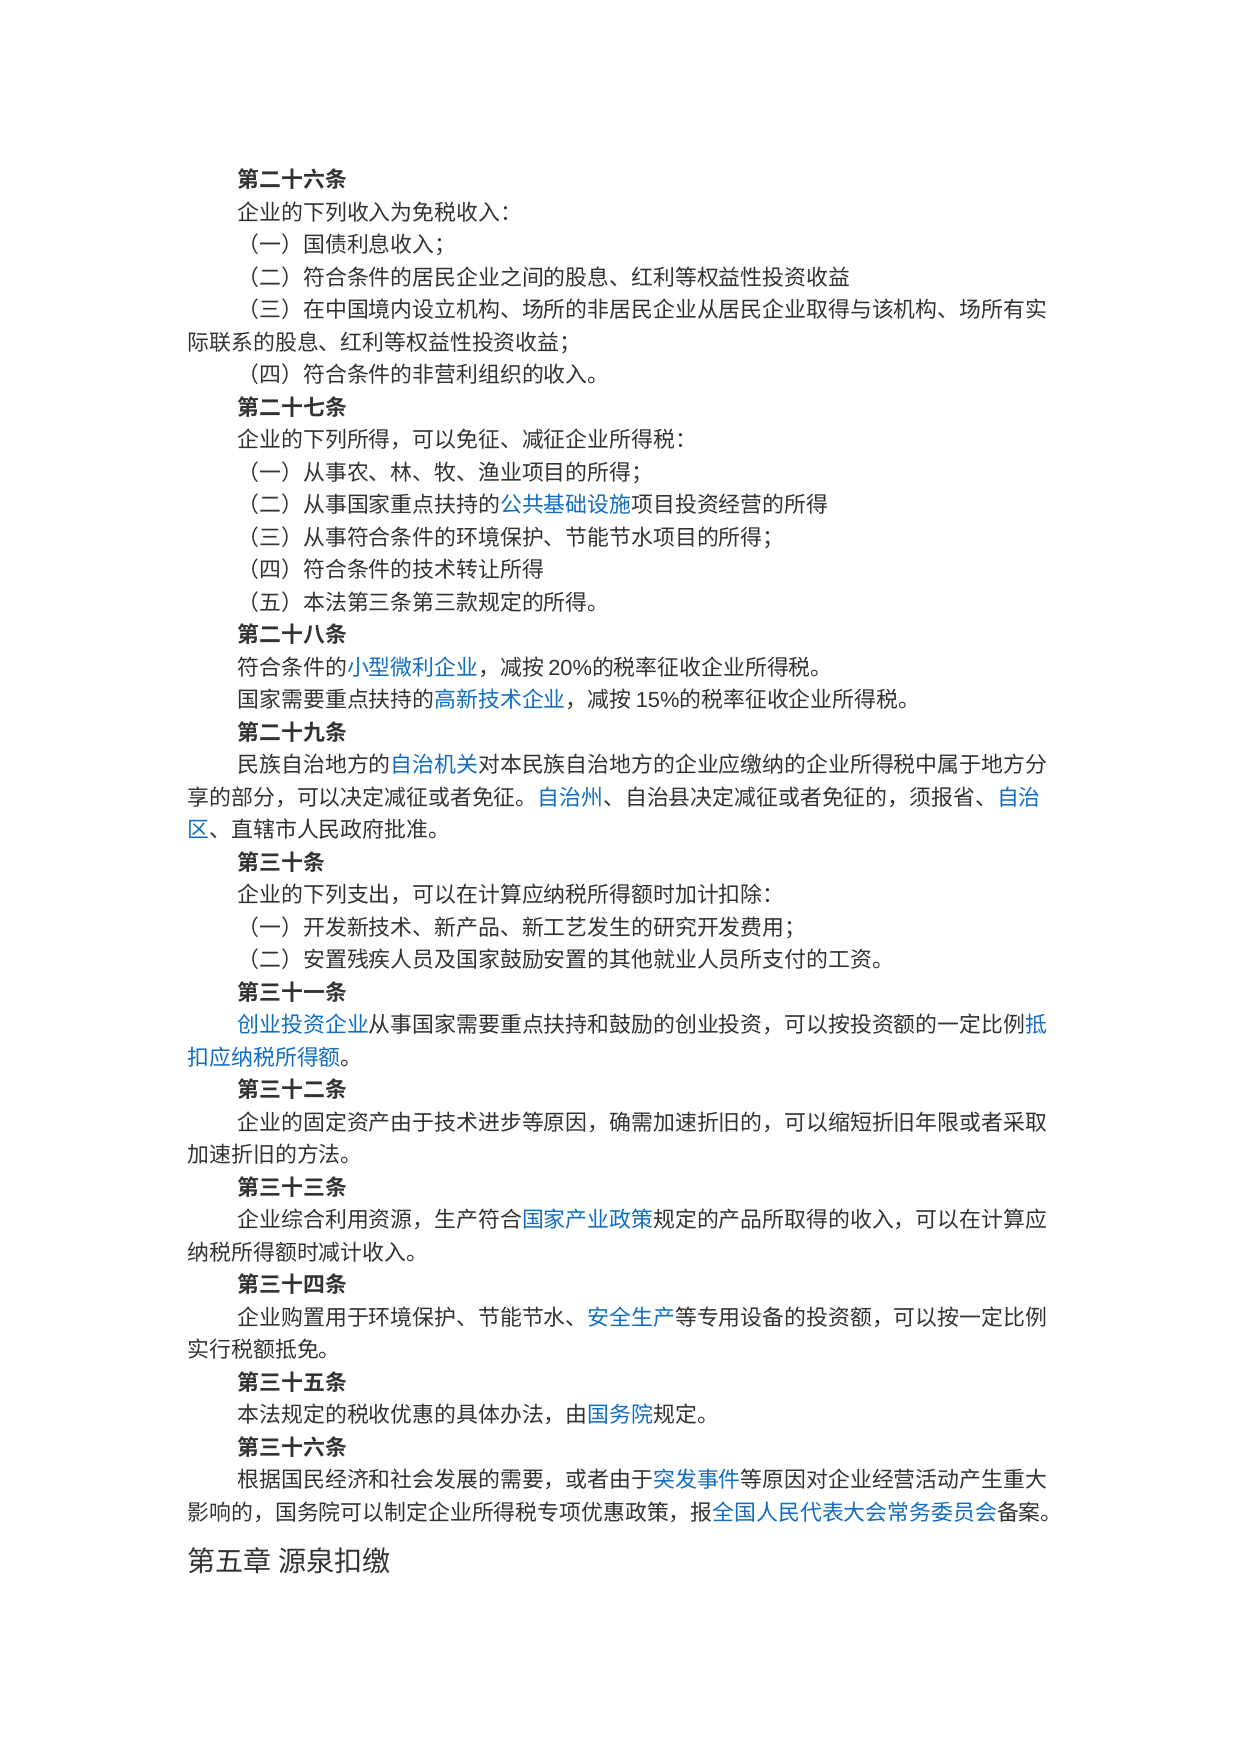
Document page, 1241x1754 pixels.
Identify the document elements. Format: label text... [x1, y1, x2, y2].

text 第三十一条 [187, 974, 1053, 1007]
text （二）安置残疾人员及国家鼓励安置的其他就业人员所支付的工资。 [187, 942, 1053, 974]
text 本法规定的税收优惠的具体办法，由国务院规定。 [187, 1397, 1053, 1429]
text 第三十六条 [187, 1429, 1053, 1462]
text 第三十条 [187, 844, 1053, 877]
text 企业购置用于环境保护、节能节水、安全生产等专用设备的投资额，可以按一定比例实行税额抵免。 [187, 1299, 1053, 1364]
text （一）开发新技术、新产品、新工艺发生的研究开发费用； [187, 909, 1053, 942]
text （四）符合条件的非营利组织的收入。 [187, 357, 1053, 389]
text 创业投资企业从事国家需要重点扶持和鼓励的创业投资，可以按投资额的一定比例抵扣应纳税所得额。 [187, 1007, 1053, 1072]
text 企业的下列收入为免税收入： [187, 194, 1053, 227]
text 根据国民经济和社会发展的需要，或者由于突发事件等原因对企业经营活动产生重大影响的，国务院可以制定企业所得税专项优惠政策，报全国人民代表大会常务委员会备案。 [187, 1462, 1053, 1527]
text 第三十五条 [187, 1364, 1053, 1397]
text 第二十九条 [187, 714, 1053, 747]
text 第三十三条 [187, 1169, 1053, 1202]
text 第三十二条 [187, 1072, 1053, 1104]
text 第二十八条 [187, 617, 1053, 649]
text （四）符合条件的技术转让所得 [187, 552, 1053, 584]
text （三）在中国境内设立机构、场所的非居民企业从居民企业取得与该机构、场所有实际联系的股息、红利等权益性投资收益； [187, 292, 1053, 357]
text 第三十四条 [187, 1267, 1053, 1299]
text 第二十六条 [187, 162, 1053, 194]
text 企业综合利用资源，生产符合国家产业政策规定的产品所取得的收入，可以在计算应纳税所得额时减计收入。 [187, 1202, 1053, 1267]
text 第五章 源泉扣缴 [187, 1527, 1053, 1592]
text 符合条件的小型微利企业，减按20%的税率征收企业所得税。 [187, 649, 1053, 682]
text （二）从事国家重点扶持的公共基础设施项目投资经营的所得 [187, 487, 1053, 519]
text （一）从事农、林、牧、渔业项目的所得； [187, 454, 1053, 487]
text （三）从事符合条件的环境保护、节能节水项目的所得； [187, 519, 1053, 552]
text 企业的固定资产由于技术进步等原因，确需加速折旧的，可以缩短折旧年限或者采取加速折旧的方法。 [187, 1104, 1053, 1169]
text （五）本法第三条第三款规定的所得。 [187, 584, 1053, 617]
text 民族自治地方的自治机关对本民族自治地方的企业应缴纳的企业所得税中属于地方分享的部分，可以决定减征或者免征。自治州、自治县决定减征或者免征的，须报省、自治区、直辖市人民政府批准。 [187, 747, 1053, 844]
text （一）国债利息收入； [187, 227, 1053, 259]
text （二）符合条件的居民企业之间的股息、红利等权益性投资收益 [187, 259, 1053, 292]
text 企业的下列所得，可以免征、减征企业所得税： [187, 422, 1053, 454]
text 第二十七条 [187, 389, 1053, 422]
text 企业的下列支出，可以在计算应纳税所得额时加计扣除： [187, 877, 1053, 909]
text 国家需要重点扶持的高新技术企业，减按15%的税率征收企业所得税。 [187, 682, 1053, 714]
